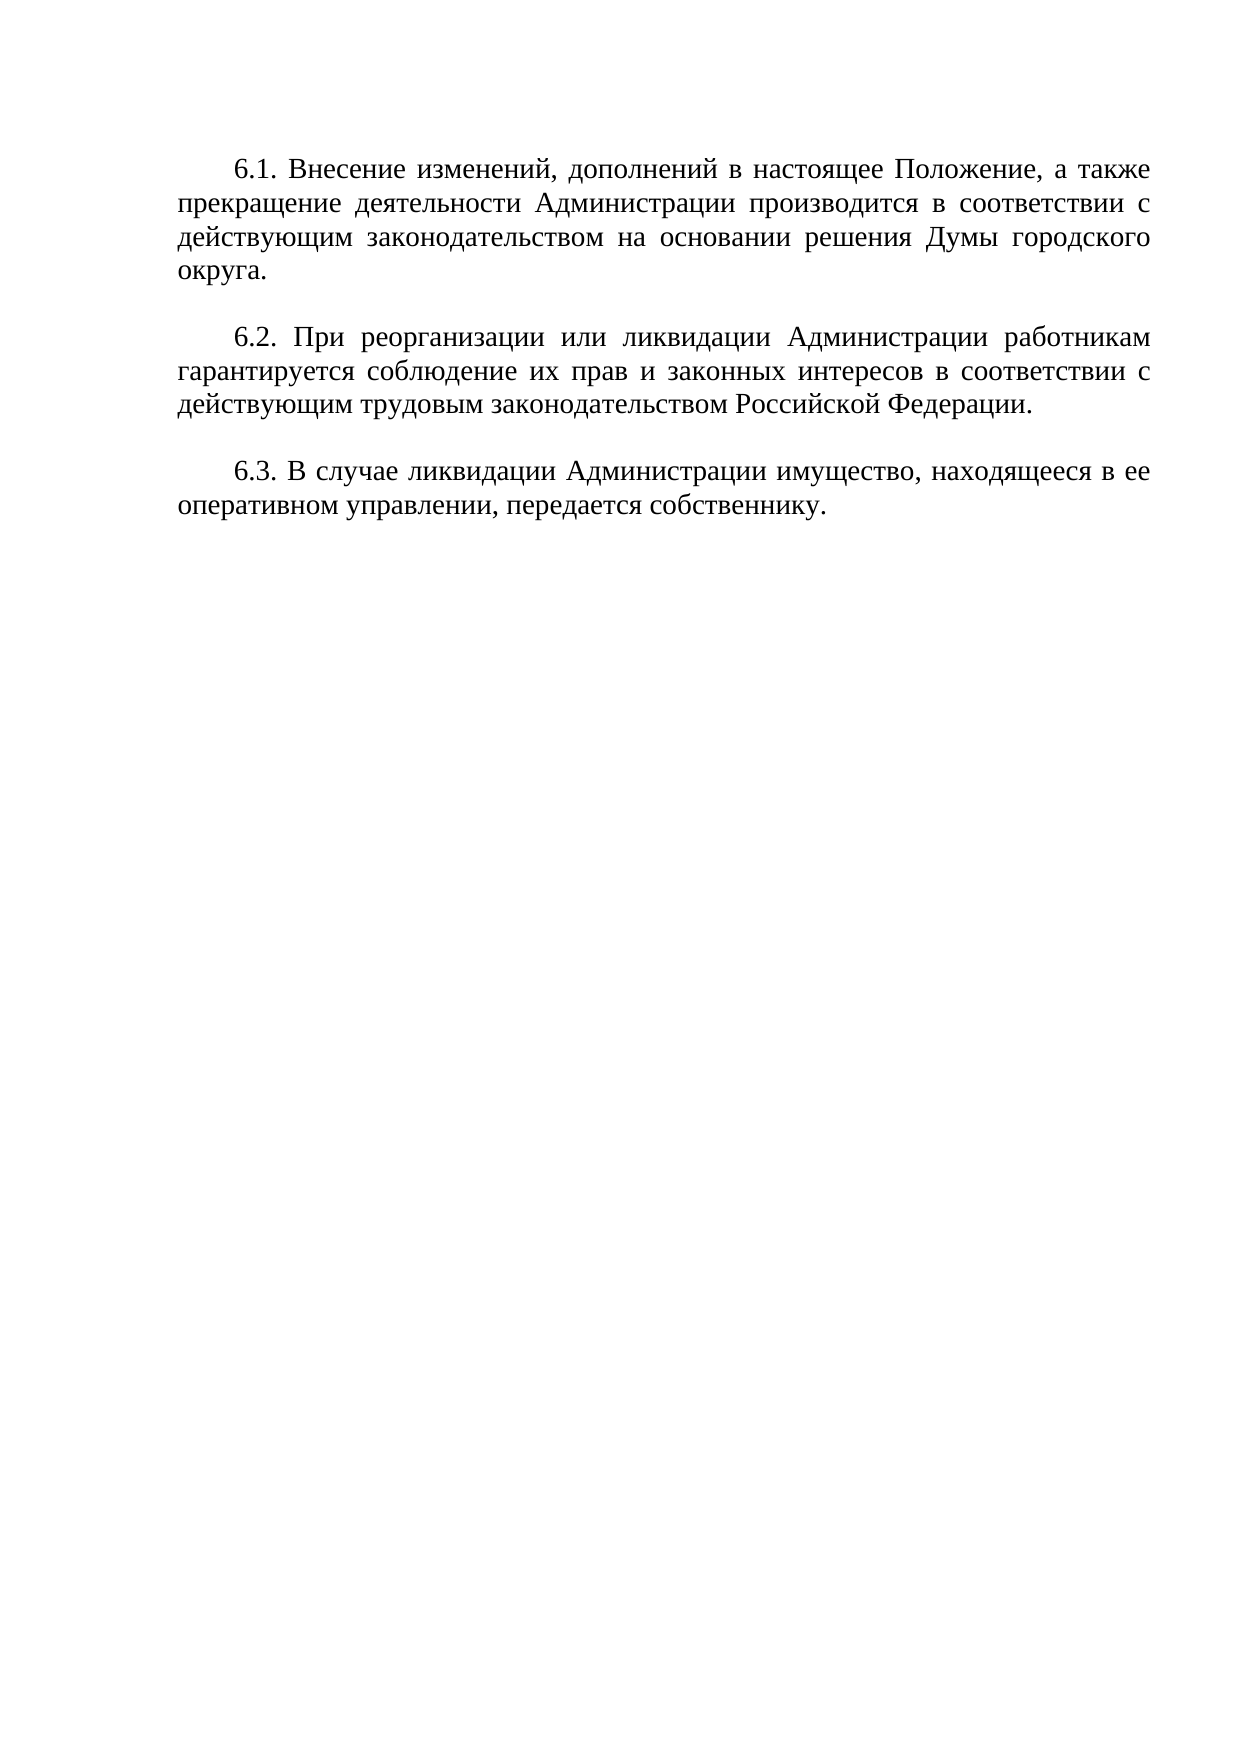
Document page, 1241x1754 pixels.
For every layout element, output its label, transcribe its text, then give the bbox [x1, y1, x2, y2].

text 6.2. При реорганизации или ликвидации Администрации работникам гарантируется соблюдение их прав и законных интересов в соответствии с действующим трудовым законодательством Российской Федерации. [177, 319, 1152, 420]
text 6.1. Внесение изменений, дополнений в настоящее Положение, а также прекращение деятельности Администрации производится в соответствии с действующим законодательством на основании решения Думы городского округа. [177, 152, 1152, 286]
text 6.3. В случае ликвидации Администрации имущество, находящееся в ее оперативном управлении, передается собственнику. [177, 453, 1152, 521]
